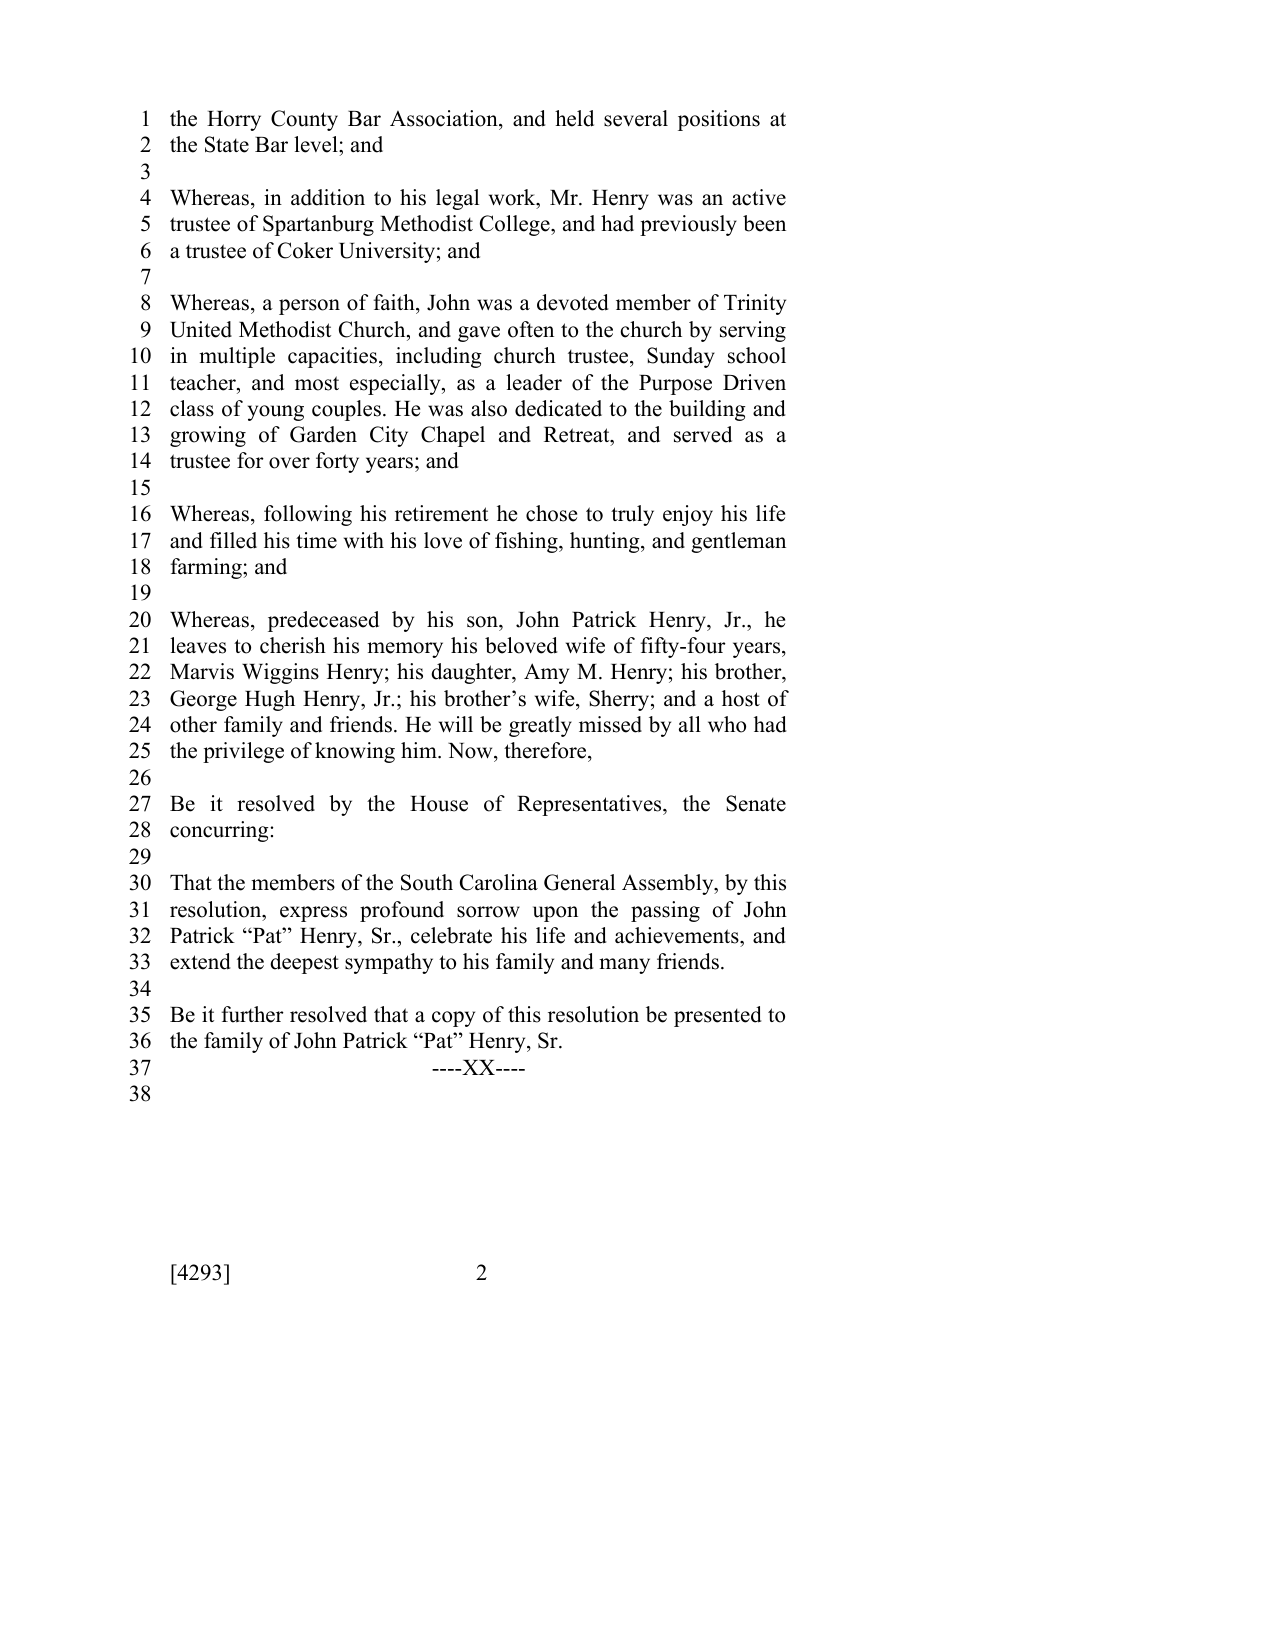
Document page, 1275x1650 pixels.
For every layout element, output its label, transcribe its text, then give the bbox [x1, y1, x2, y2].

text Whereas, in addition to his legal work, Mr. Henry was an active trustee of Spartanburg Methodist College, and had previously been a trustee of Coker University; and [169, 184, 787, 263]
text That the members of the South Carolina General Assembly, by this resolution, express profound sorrow upon the passing of John Patrick “Pat” Henry, Sr., celebrate his life and achievements, and extend the deepest sympathy to his family and many friends. [169, 869, 787, 975]
text Whereas, following his retirement he chose to truly enjoy his life and filled his time with his love of fishing, hunting, and gentleman farming; and [169, 500, 787, 579]
text Be it resolved by the House of Representatives, the Senate concurring: [169, 790, 787, 843]
text Be it further resolved that a copy of this resolution be presented to the family of John Patrick “Pat” Henry, Sr. [169, 1001, 787, 1054]
text Whereas, a person of faith, John was a devoted member of Trinity United Methodist Church, and gave often to the church by serving in multiple capacities, including church trustee, Sunday school teacher, and most especially, as a leader of the Purpose Driven class of young couples. He was also dedicated to the building and growing of Garden City Chapel and Retreat, and served as a trustee for over forty years; and [169, 289, 787, 474]
text ----XX---- [169, 1054, 787, 1080]
text Whereas, predeceased by his son, John Patrick Henry, Jr., he leaves to cherish his memory his beloved wife of fifty-four years, Marvis Wiggins Henry; his daughter, Amy M. Henry; his brother, George Hugh Henry, Jr.; his brother’s wife, Sherry; and a host of other family and friends. He will be greatly missed by all who had the privilege of knowing him. Now, therefore, [169, 606, 787, 764]
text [169, 105, 787, 158]
